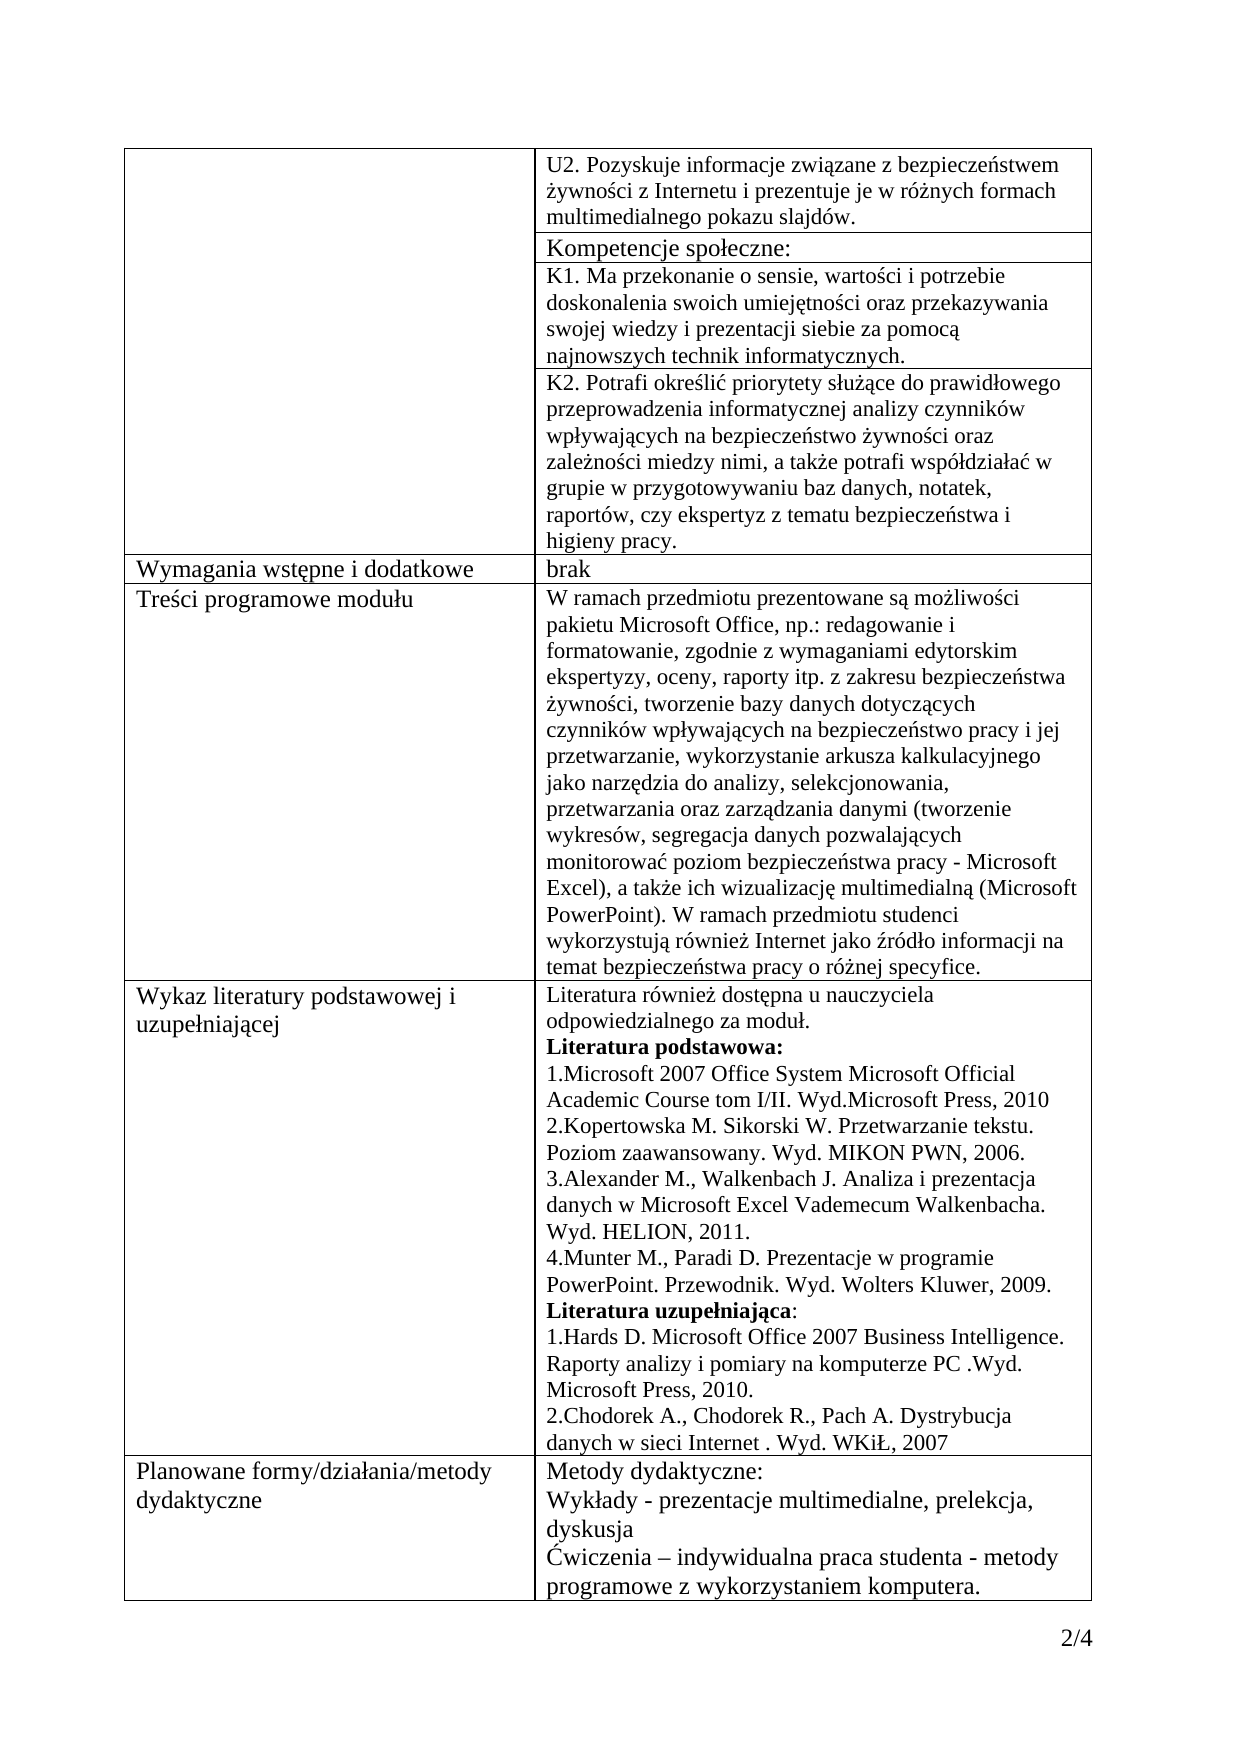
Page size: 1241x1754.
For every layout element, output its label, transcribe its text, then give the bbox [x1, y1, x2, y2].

table_cell K2. Potrafi określić priorytety służące do prawidłowego przeprowadzenia informatycznej analizy czynników wpływających na bezpieczeństwo żywności oraz zależności miedzy nimi, a także potrafi współdziałać w grupie w przygotowywaniu baz danych, notatek, raportów, czy ekspertyz z tematu bezpieczeństwa i higieny pracy. [536, 369, 1091, 553]
table_cell W ramach przedmiotu prezentowane są możliwości pakietu Microsoft Office, np.: redagowanie i formatowanie, zgodnie z wymaganiami edytorskim ekspertyzy, oceny, raporty itp. z zakresu bezpieczeństwa żywności, tworzenie bazy danych dotyczących czynników wpływających na bezpieczeństwo pracy i jej przetwarzanie, wykorzystanie arkusza kalkulacyjnego jako narzędzia do analizy, selekcjonowania, przetwarzania oraz zarządzania danymi (tworzenie wykresów, segregacja danych pozwalających monitorować poziom bezpieczeństwa pracy - Microsoft Excel), a także ich wizualizację multimedialną (Microsoft PowerPoint). W ramach przedmiotu studenci wykorzystują również Internet jako źródło informacji na temat bezpieczeństwa pracy o różnej specyfice. [536, 584, 1091, 980]
table_cell U2. Pozyskuje informacje związane z bezpieczeństwem żywności z Internetu i prezentuje je w różnych formach multimedialnego pokazu slajdów. [536, 149, 1091, 232]
table_cell Literatura również dostępna u nauczyciela odpowiedzialnego za moduł. Literatura podstawowa: 1.Microsoft 2007 Office System Microsoft Official Academic Course tom I/II. Wyd.Microsoft Press, 2010 2.Kopertowska M. Sikorski W. Przetwarzanie tekstu. Poziom zaawansowany. Wyd. MIKON PWN, 2006. 3.Alexander M., Walkenbach J. Analiza i prezentacja danych w Microsoft Excel Vademecum Walkenbacha. Wyd. HELION, 2011. 4.Munter M., Paradi D. Prezentacje w programie PowerPoint. Przewodnik. Wyd. Wolters Kluwer, 2009. Literatura uzupełniająca: 1.Hards D. Microsoft Office 2007 Business Intelligence. Raporty analizy i pomiary na komputerze PC .Wyd. Microsoft Press, 2010. 2.Chodorek A., Chodorek R., Pach A. Dystrybucja danych w sieci Internet . Wyd. WKiŁ, 2007 [536, 981, 1091, 1455]
table_cell Wymagania wstępne i dodatkowe [125, 555, 534, 583]
table_cell K1. Ma przekonanie o sensie, wartości i potrzebie doskonalenia swoich umiejętności oraz przekazywania swojej wiedzy i prezentacji siebie za pomocą najnowszych technik informatycznych. [536, 263, 1091, 368]
table_cell Treści programowe modułu [125, 584, 534, 980]
table_cell Planowane formy/działania/metody dydaktyczne [125, 1456, 534, 1600]
table_cell Wykaz literatury podstawowej i uzupełniającej [125, 981, 534, 1455]
table_cell brak [536, 555, 1091, 583]
table_cell Kompetencje społeczne: [536, 233, 1091, 262]
table_cell Metody dydaktyczne: Wykłady - prezentacje multimedialne, prelekcja, dyskusja Ćwiczenia – indywidualna praca studenta - metody programowe z wykorzystaniem komputera. [536, 1456, 1091, 1600]
